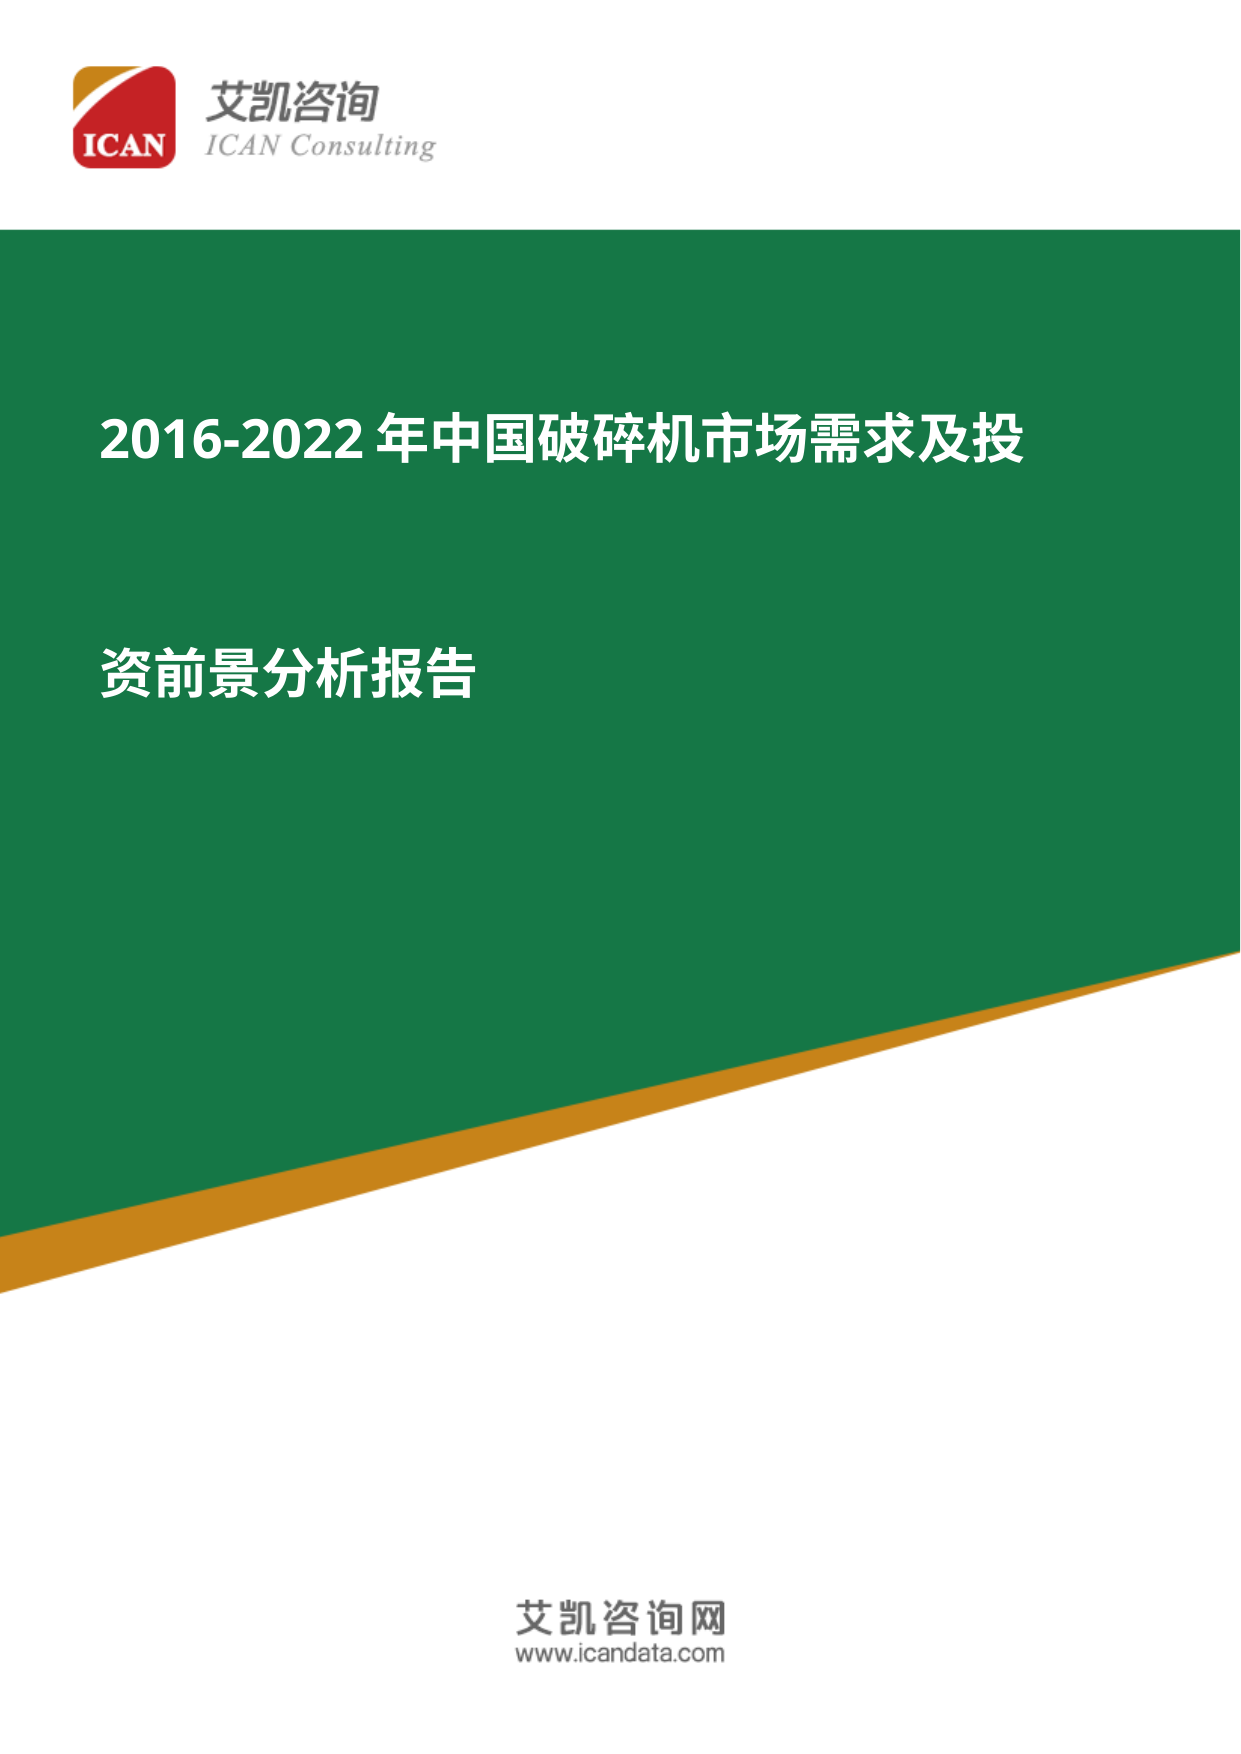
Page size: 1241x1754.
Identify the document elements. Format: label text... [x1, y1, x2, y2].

picture [0, 5, 1241, 1754]
subtitle 2016-2022年中国破碎机市场需求及投资前景分析报告 [99, 386, 1053, 718]
